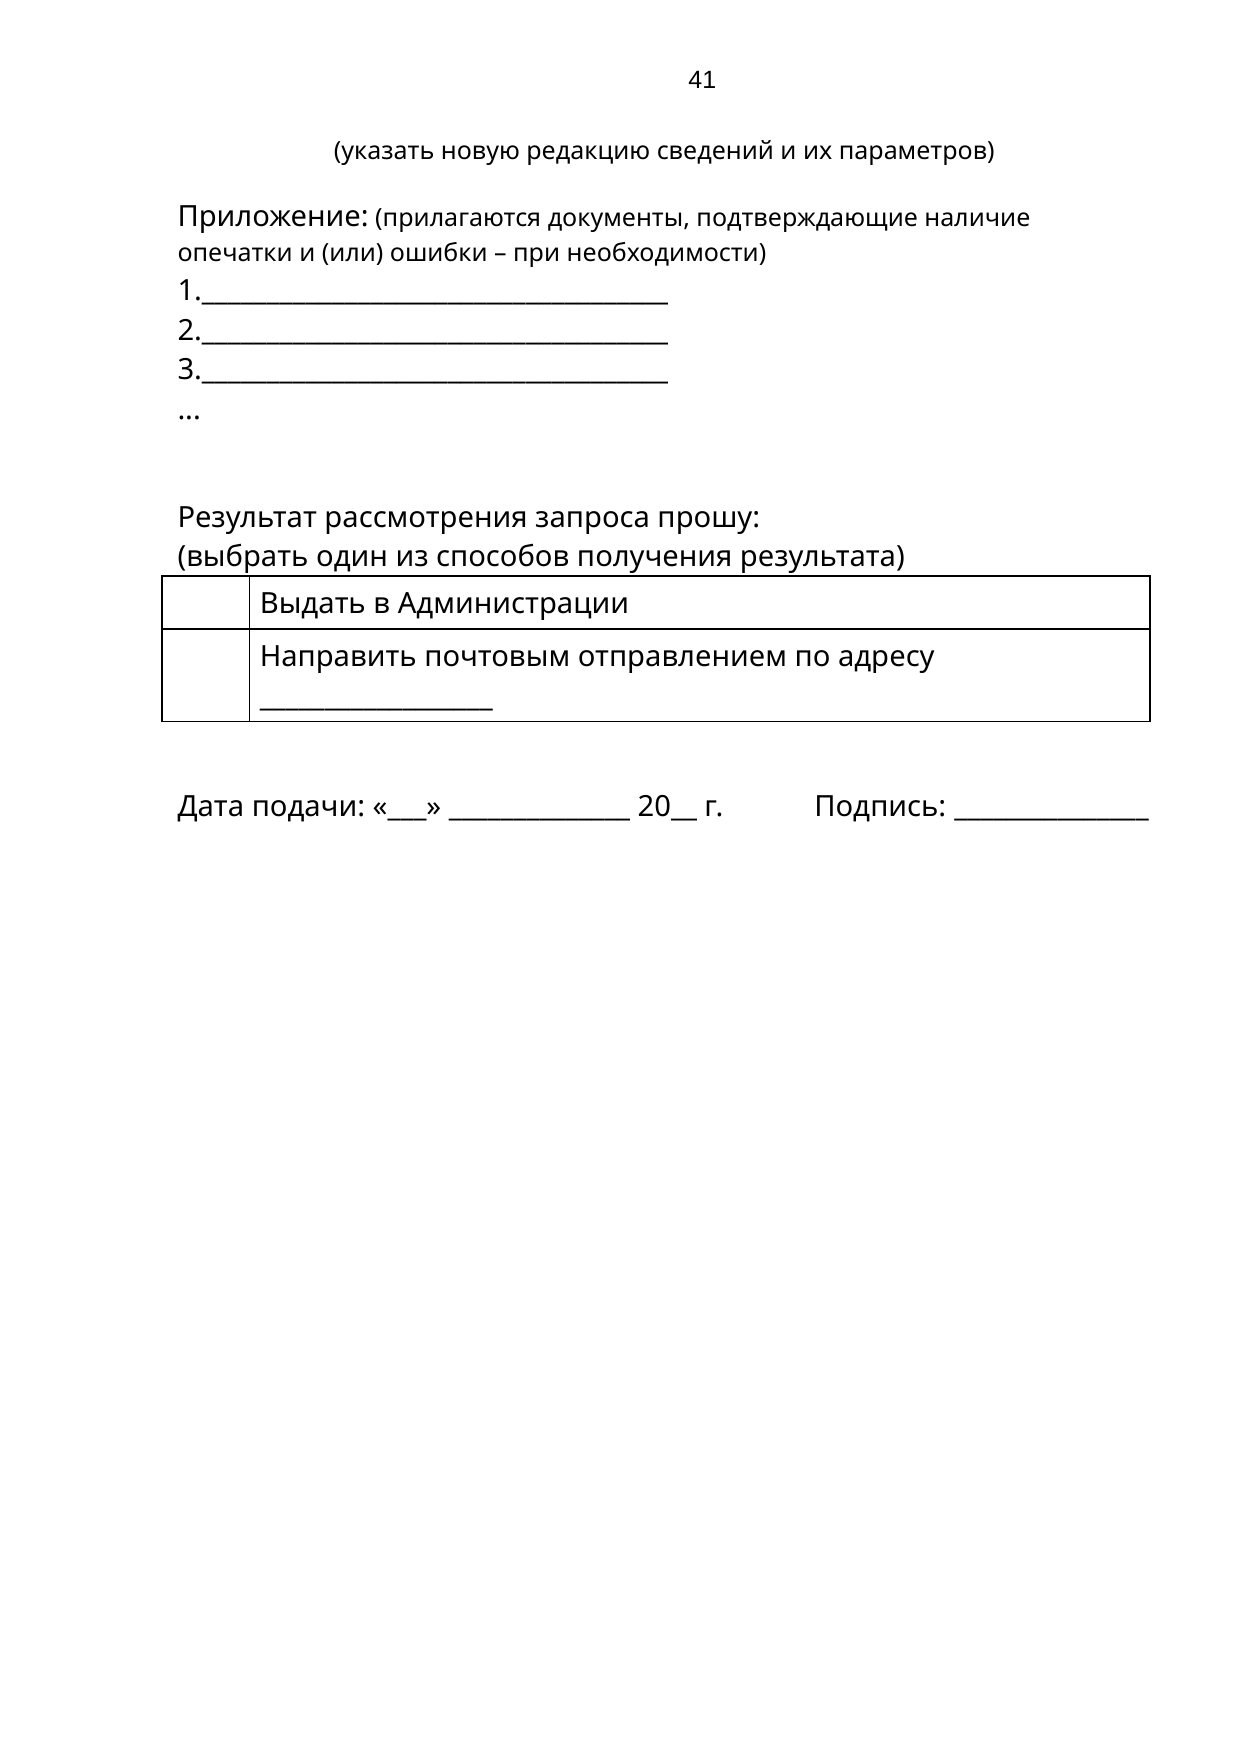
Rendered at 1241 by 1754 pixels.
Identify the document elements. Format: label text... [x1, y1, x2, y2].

text Дата подачи: «___» ______________ 20__ г. Подпись: _______________ [177, 785, 1152, 825]
table_header [163, 577, 249, 628]
text (указать новую редакцию сведений и их параметров) [177, 133, 1152, 167]
text Результат рассмотрения запроса прошу: [177, 496, 1152, 536]
text ... [177, 388, 1152, 428]
text Приложение: (прилагаются документы, подтверждающие наличие опечатки и (или) ошибки – при необходимости) [177, 195, 1152, 269]
text 2.____________________________________ [177, 309, 1152, 348]
table_cell [163, 630, 249, 721]
text (выбрать один из способов получения результата) [177, 536, 1152, 575]
table_cell Направить почтовым отправлением по адресу __________________ [250, 630, 1149, 721]
table_header Выдать в Администрации [250, 577, 1149, 628]
text 3.____________________________________ [177, 348, 1152, 388]
text 1.____________________________________ [177, 269, 1152, 309]
